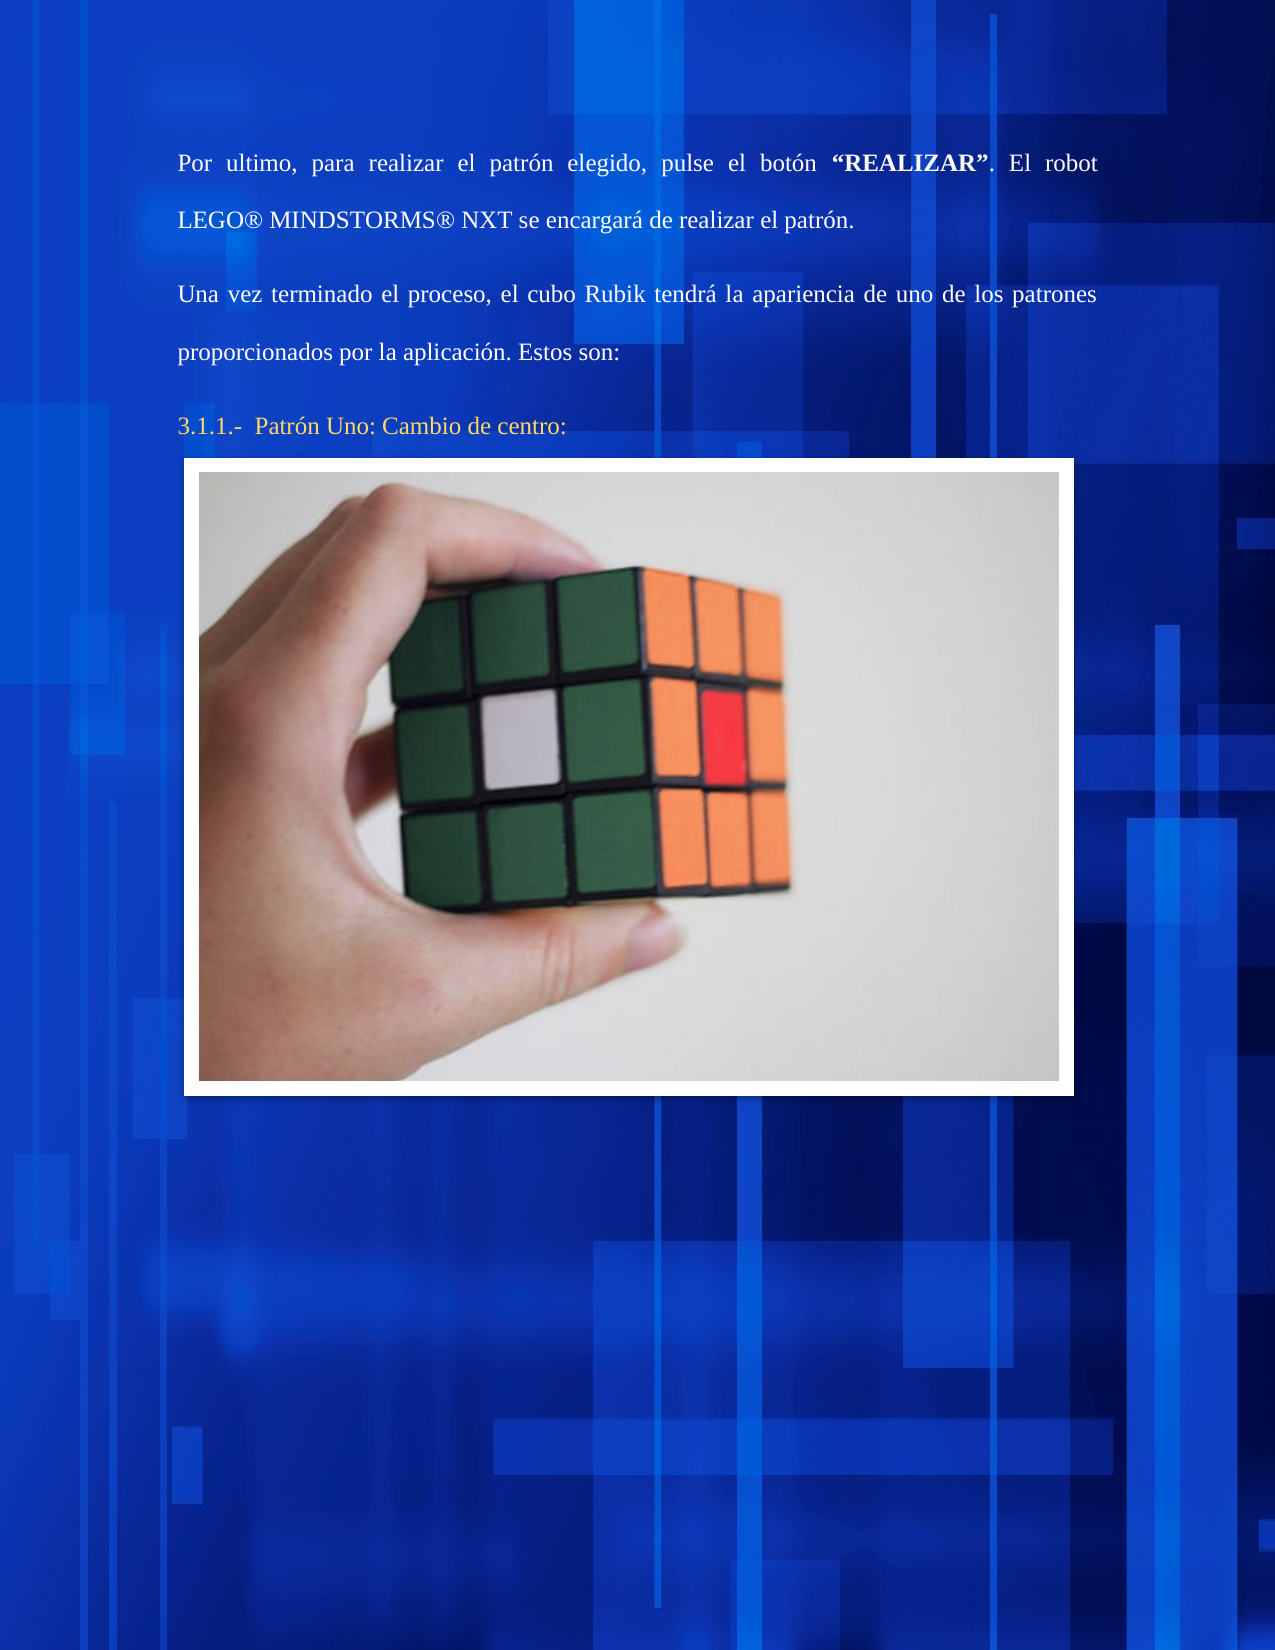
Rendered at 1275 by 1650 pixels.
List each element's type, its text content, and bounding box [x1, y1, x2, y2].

picture [0, 0, 1275, 1650]
text Una vez terminado el proceso, el cubo Rubik tendrá la apariencia de uno de los patrones proporcionados por la aplicación. Estos son: [177, 279, 1098, 366]
text Por ultimo, para realizar el patrón elegido, pulse el botón “REALIZAR”. El robot LEGO® MINDSTORMS® NXT se encargará de realizar el patrón. [177, 148, 1098, 234]
subtitle 3.1.1.- Patrón Uno: Cambio de centro: [177, 411, 1098, 440]
